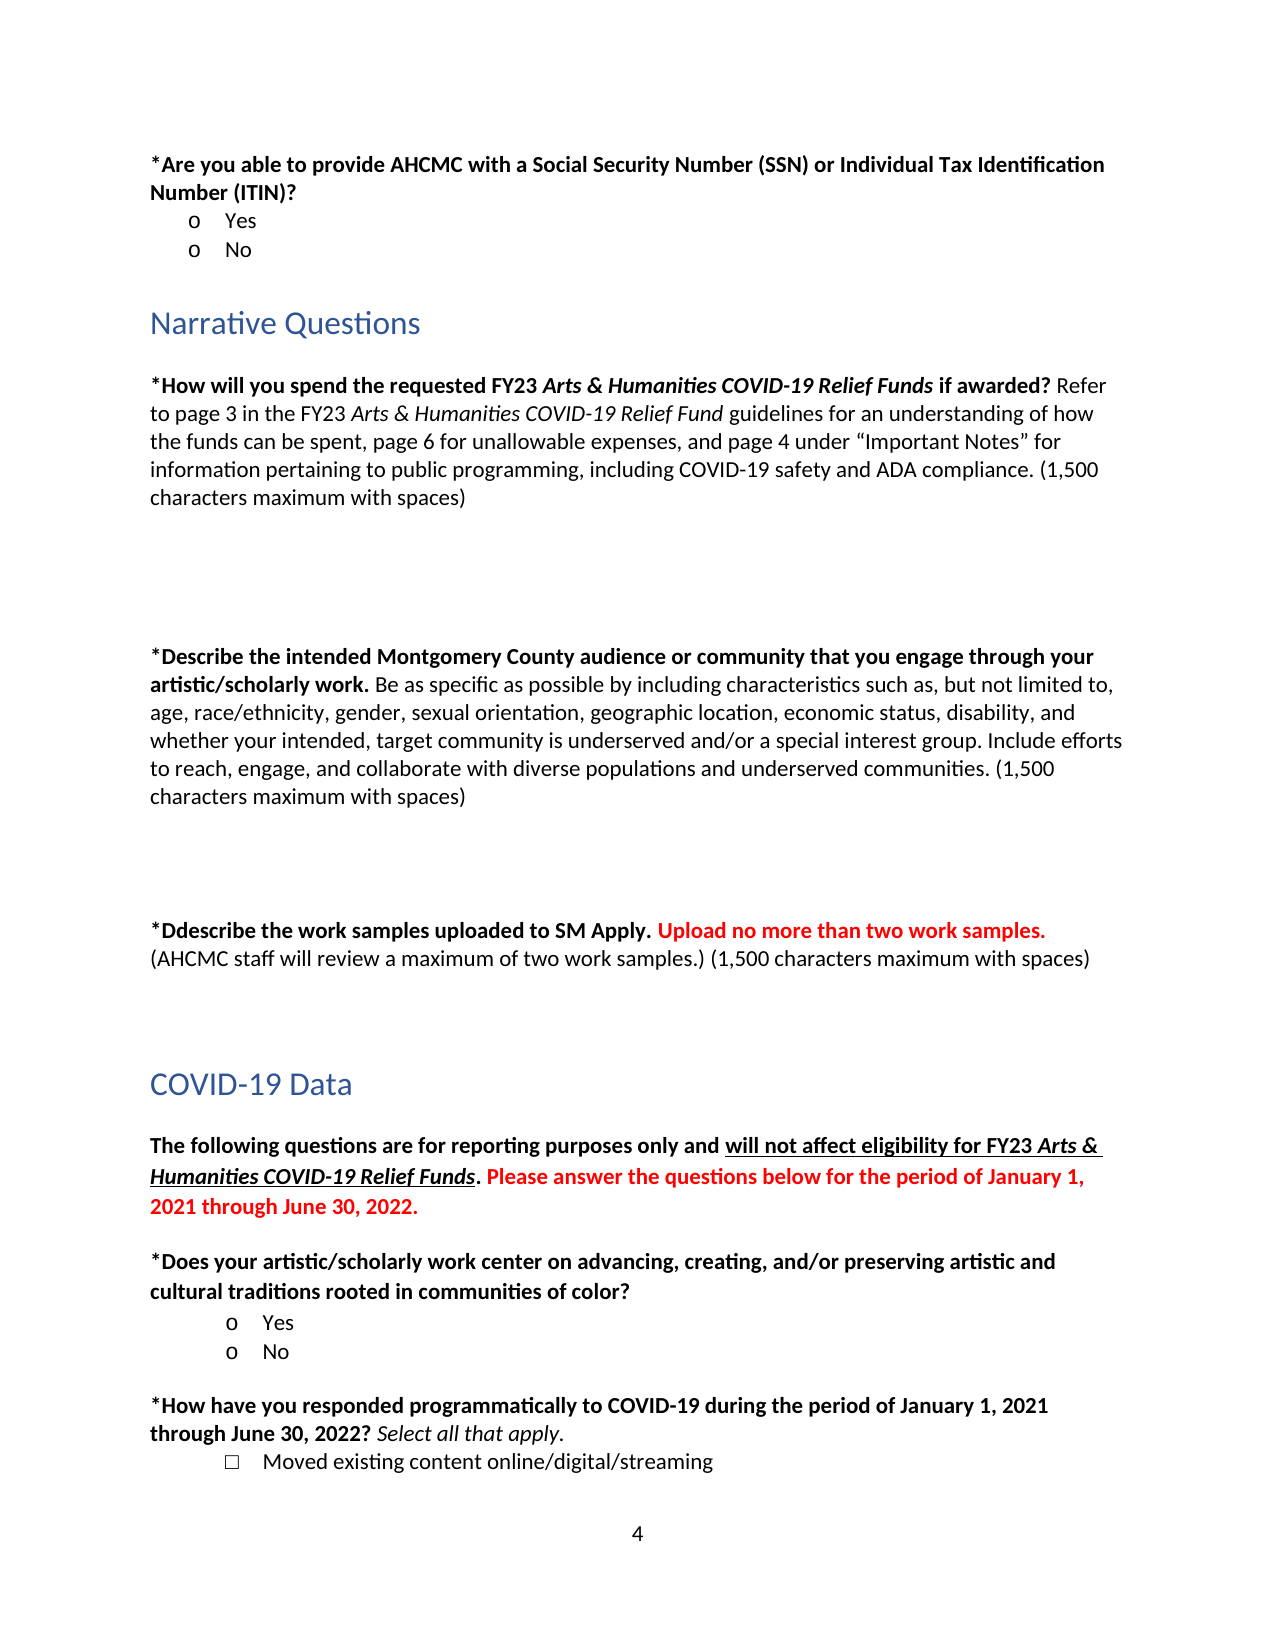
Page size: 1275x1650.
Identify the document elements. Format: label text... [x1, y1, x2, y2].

list Yes [187, 206, 1125, 235]
list Yes [225, 1308, 1125, 1337]
text *How have you responded programmatically to COVID-19 during the period of January 1, 2021 through June 30, 2022? Select all that apply. [150, 1391, 1125, 1447]
subtitle Narrative Questions [150, 302, 1125, 343]
text *Describe the intended Montgomery County audience or community that you engage through your artistic/scholarly work. Be as specific as possible by including characteristics such as, but not limited to, age, race/ethnicity, gender, sexual orientation, geographic location, economic status, disability, and whether your intended, target community is underserved and/or a special interest group. Include efforts to reach, engage, and collaborate with diverse populations and underserved communities. (1,500 characters maximum with spaces) [150, 642, 1125, 810]
list No [225, 1337, 1125, 1366]
subtitle COVID-19 Data [150, 1063, 1125, 1103]
text *Ddescribe the work samples uploaded to SM Apply. Upload no more than two work samples. (AHCMC staff will review a maximum of two work samples.) (1,500 characters maximum with spaces) [150, 888, 1125, 972]
text The following questions are for reporting purposes only and will not affect eligibility for FY23 Arts & Humanities COVID-19 Relief Funds. Please answer the questions below for the period of January 1, 2021 through June 30, 2022. [150, 1132, 1125, 1220]
text *How will you spend the requested FY23 Arts & Humanities COVID-19 Relief Funds if awarded? Refer to page 3 in the FY23 Arts & Humanities COVID-19 Relief Fund guidelines for an understanding of how the funds can be spent, page 6 for unallowable expenses, and page 4 under “Important Notes” for information pertaining to public programming, including COVID-19 safety and ADA compliance. (1,500 characters maximum with spaces) [150, 371, 1125, 511]
list Moved existing content online/digital/streaming [225, 1447, 1125, 1476]
text *Does your artistic/scholarly work center on advancing, creating, and/or preserving artistic and cultural traditions rooted in communities of color? [150, 1247, 1125, 1306]
list No [187, 235, 1125, 264]
text *Are you able to provide AHCMC with a Social Security Number (SSN) or Individual Tax Identification Number (ITIN)? [150, 150, 1125, 206]
